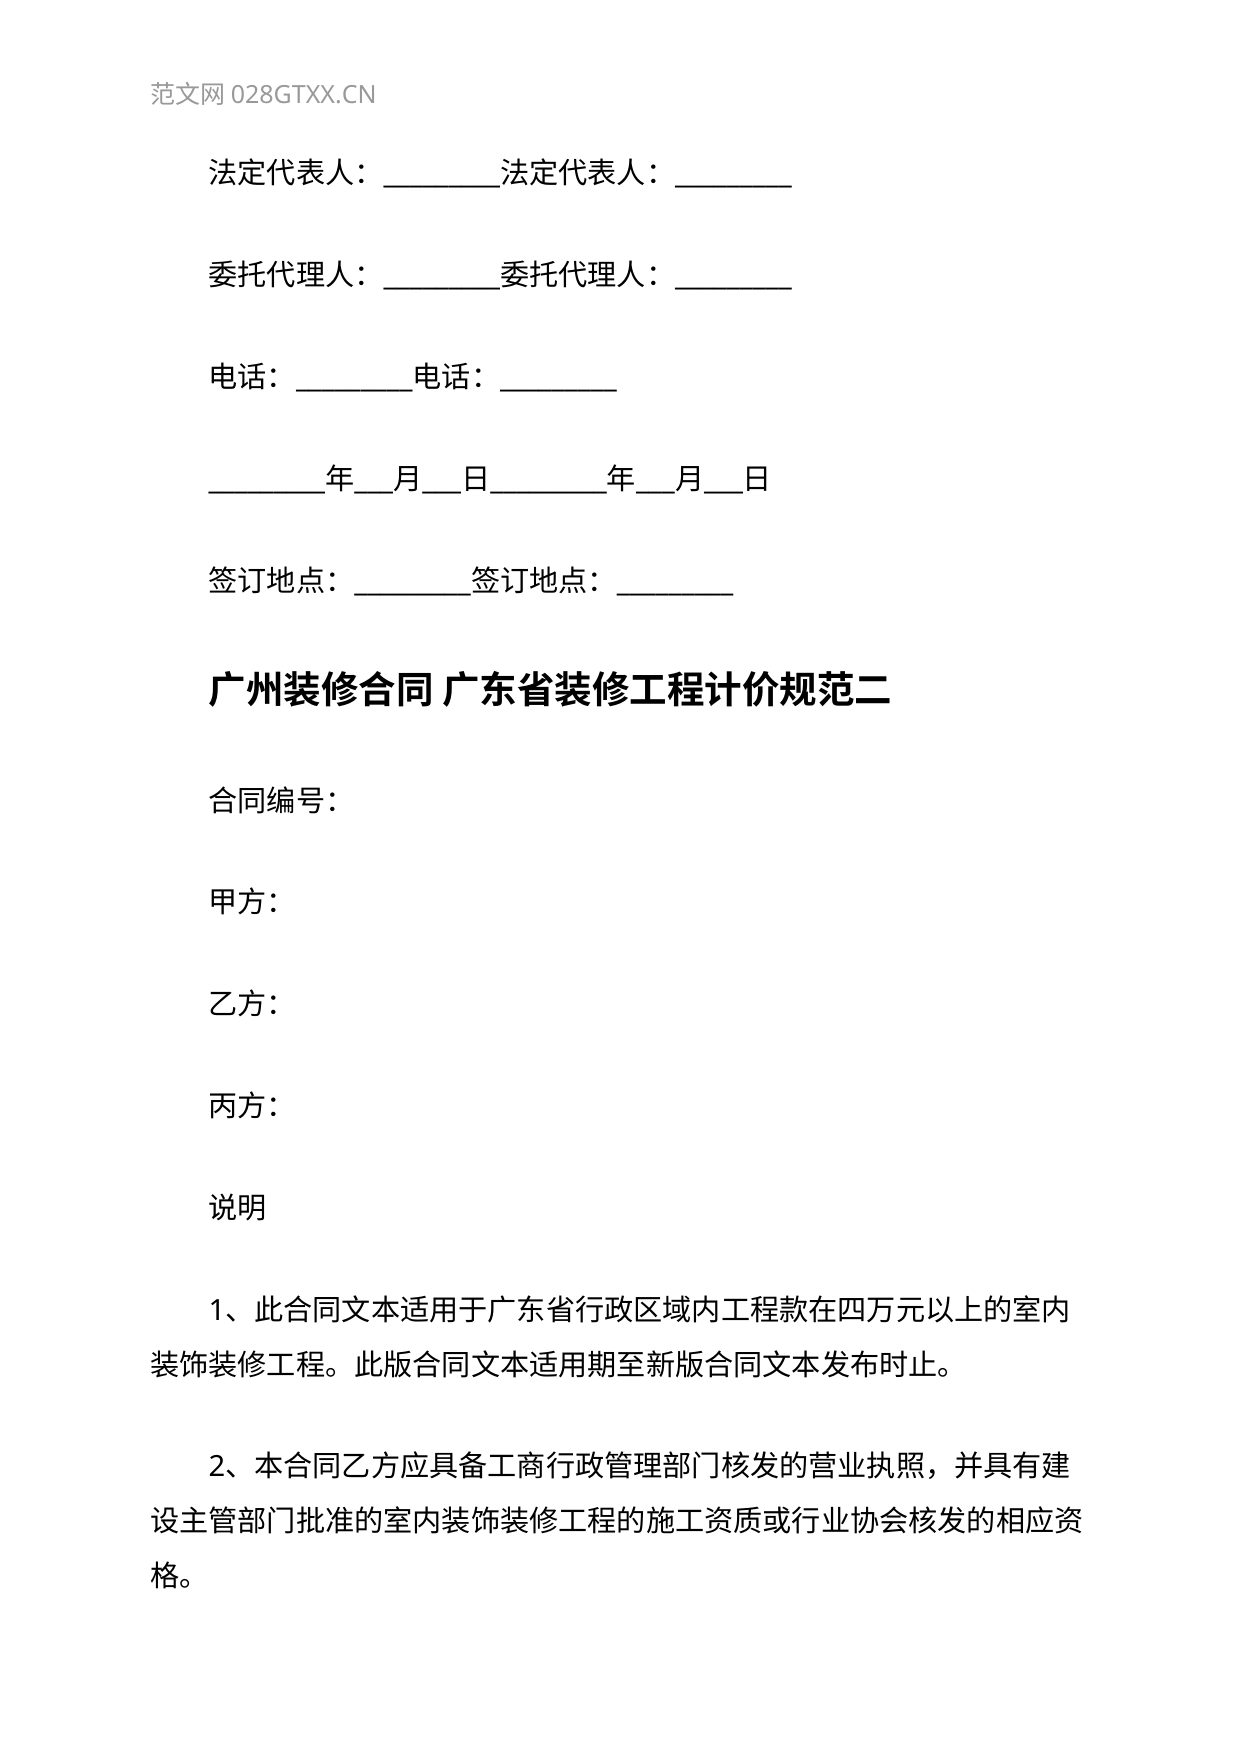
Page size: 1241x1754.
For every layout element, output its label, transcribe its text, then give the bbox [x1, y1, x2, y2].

text 委托代理人：_________委托代理人：_________ [150, 252, 1090, 294]
text 2、本合同乙方应具备工商行政管理部门核发的营业执照，并具有建设主管部门批准的室内装饰装修工程的施工资质或行业协会核发的相应资格。 [150, 1443, 1090, 1595]
text 甲方： [150, 879, 1090, 921]
text 1、此合同文本适用于广东省行政区域内工程款在四万元以上的室内装饰装修工程。此版合同文本适用期至新版合同文本发布时止。 [150, 1286, 1090, 1383]
text 丙方： [150, 1083, 1090, 1125]
text 说明 [150, 1184, 1090, 1227]
text 法定代表人：_________法定代表人：_________ [150, 150, 1090, 192]
text 合同编号： [150, 777, 1090, 819]
text 广州装修合同 广东省装修工程计价规范二 [150, 660, 1090, 714]
text 签订地点：_________签订地点：_________ [150, 558, 1090, 600]
text _________年___月___日_________年___月___日 [150, 456, 1090, 498]
text 电话：_________电话：_________ [150, 354, 1090, 396]
text 乙方： [150, 981, 1090, 1023]
